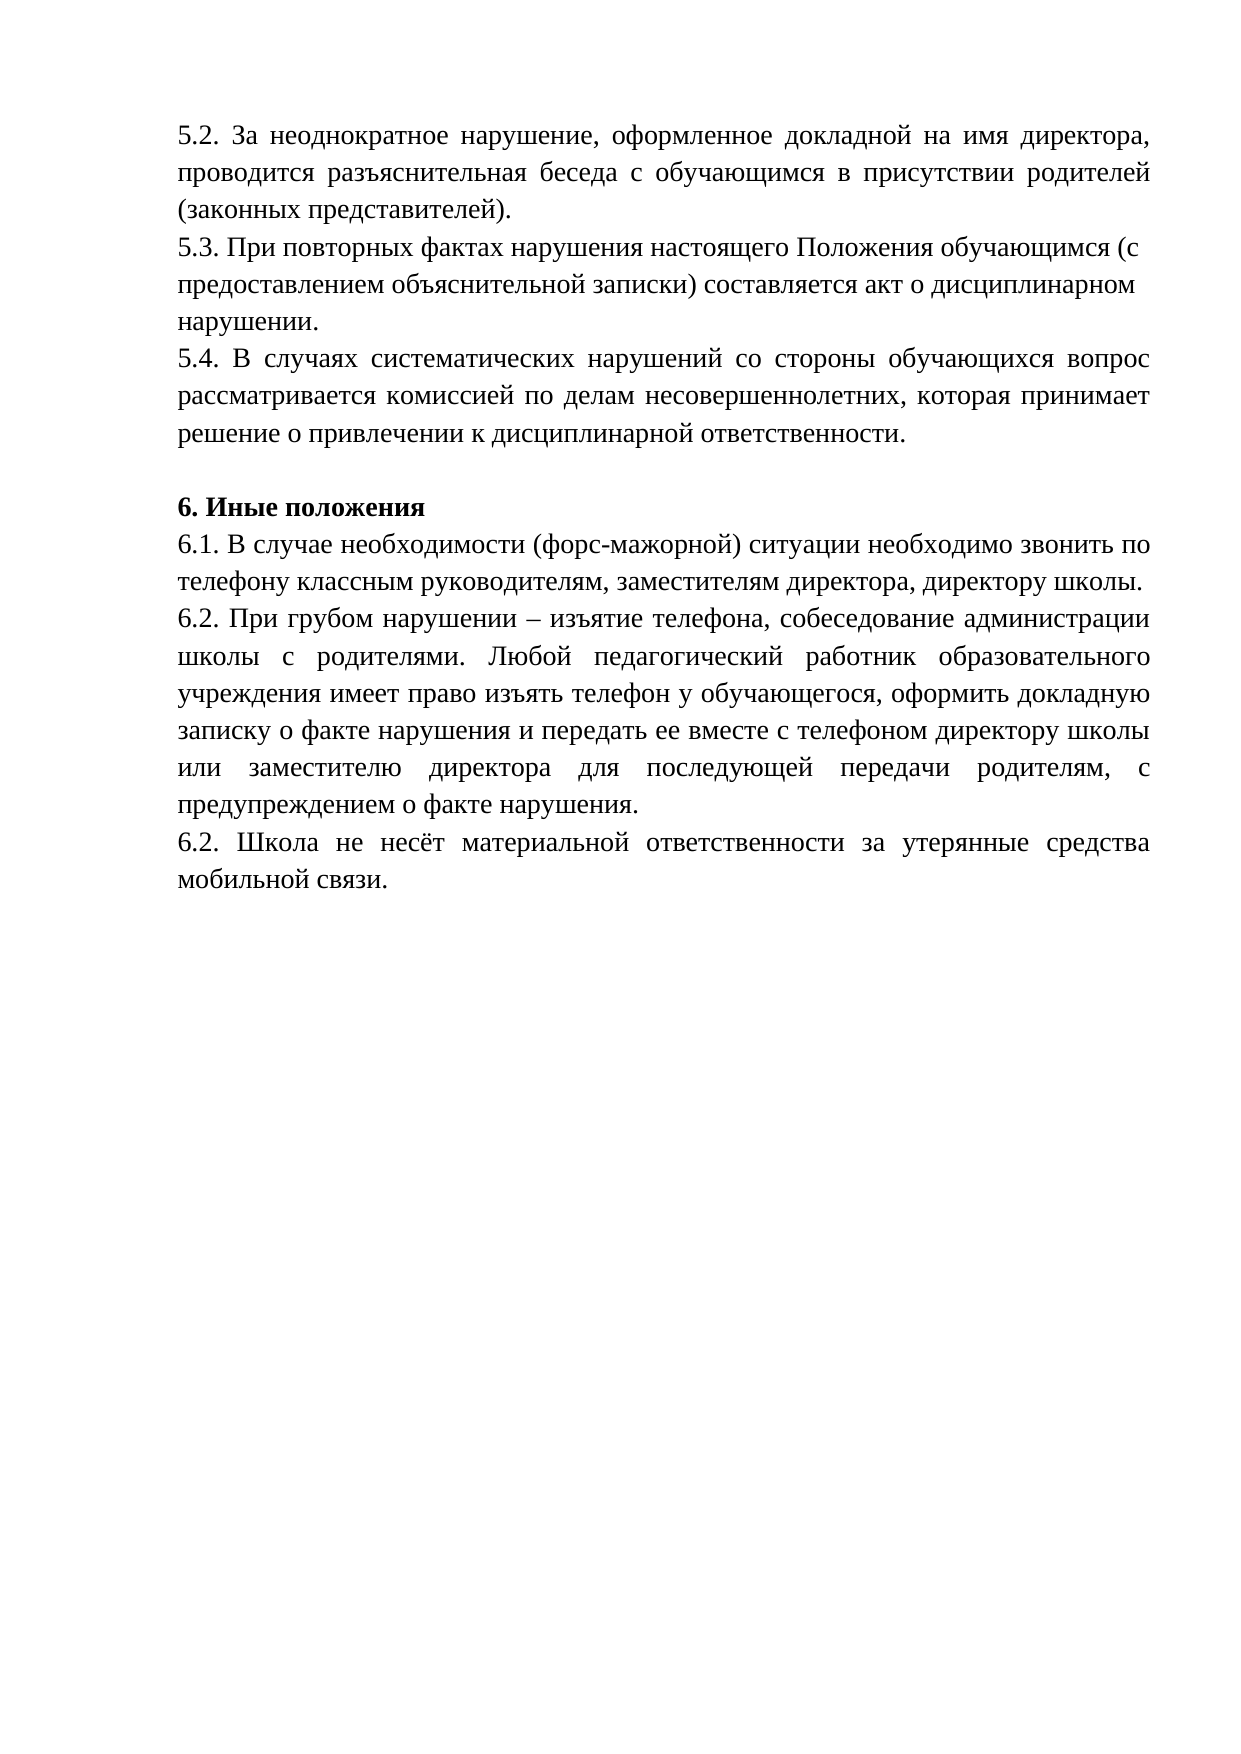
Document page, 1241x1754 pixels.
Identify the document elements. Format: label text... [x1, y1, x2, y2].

text 5.4. В случаях систематических нарушений со стороны обучающихся вопрос рассматривается комиссией по делам несовершеннолетних, которая принимает решение о привлечении к дисциплинарной ответственности. [177, 341, 1152, 448]
text предоставлением объяснительной записки) составляется акт о дисциплинарном [177, 267, 1152, 299]
text 6.2. Школа не несёт материальной ответственности за утерянные средства мобильной связи. [177, 825, 1152, 894]
text 6. Иные положения [177, 490, 1152, 522]
text 6.2. При грубом нарушении – изъятие телефона, собеседование администрации школы с родителями. Любой педагогический работник образовательного учреждения имеет право изъять телефон у обучающегося, оформить докладную записку о факте нарушения и передать ее вместе с телефоном директору школы или заместителю директора для последующей передачи родителям, с предупреждением о факте нарушения. [177, 602, 1152, 820]
text нарушении. [177, 304, 1152, 336]
text 5.3. При повторных фактах нарушения настоящего Положения обучающимся (с [177, 230, 1152, 262]
text 6.1. В случае необходимости (форс-мажорной) ситуации необходимо звонить по телефону классным руководителям, заместителям директора, директору школы. [177, 527, 1152, 597]
text 5.2. За неоднократное нарушение, оформленное докладной на имя директора, проводится разъяснительная беседа с обучающимся в присутствии родителей (законных представителей). [177, 118, 1152, 225]
